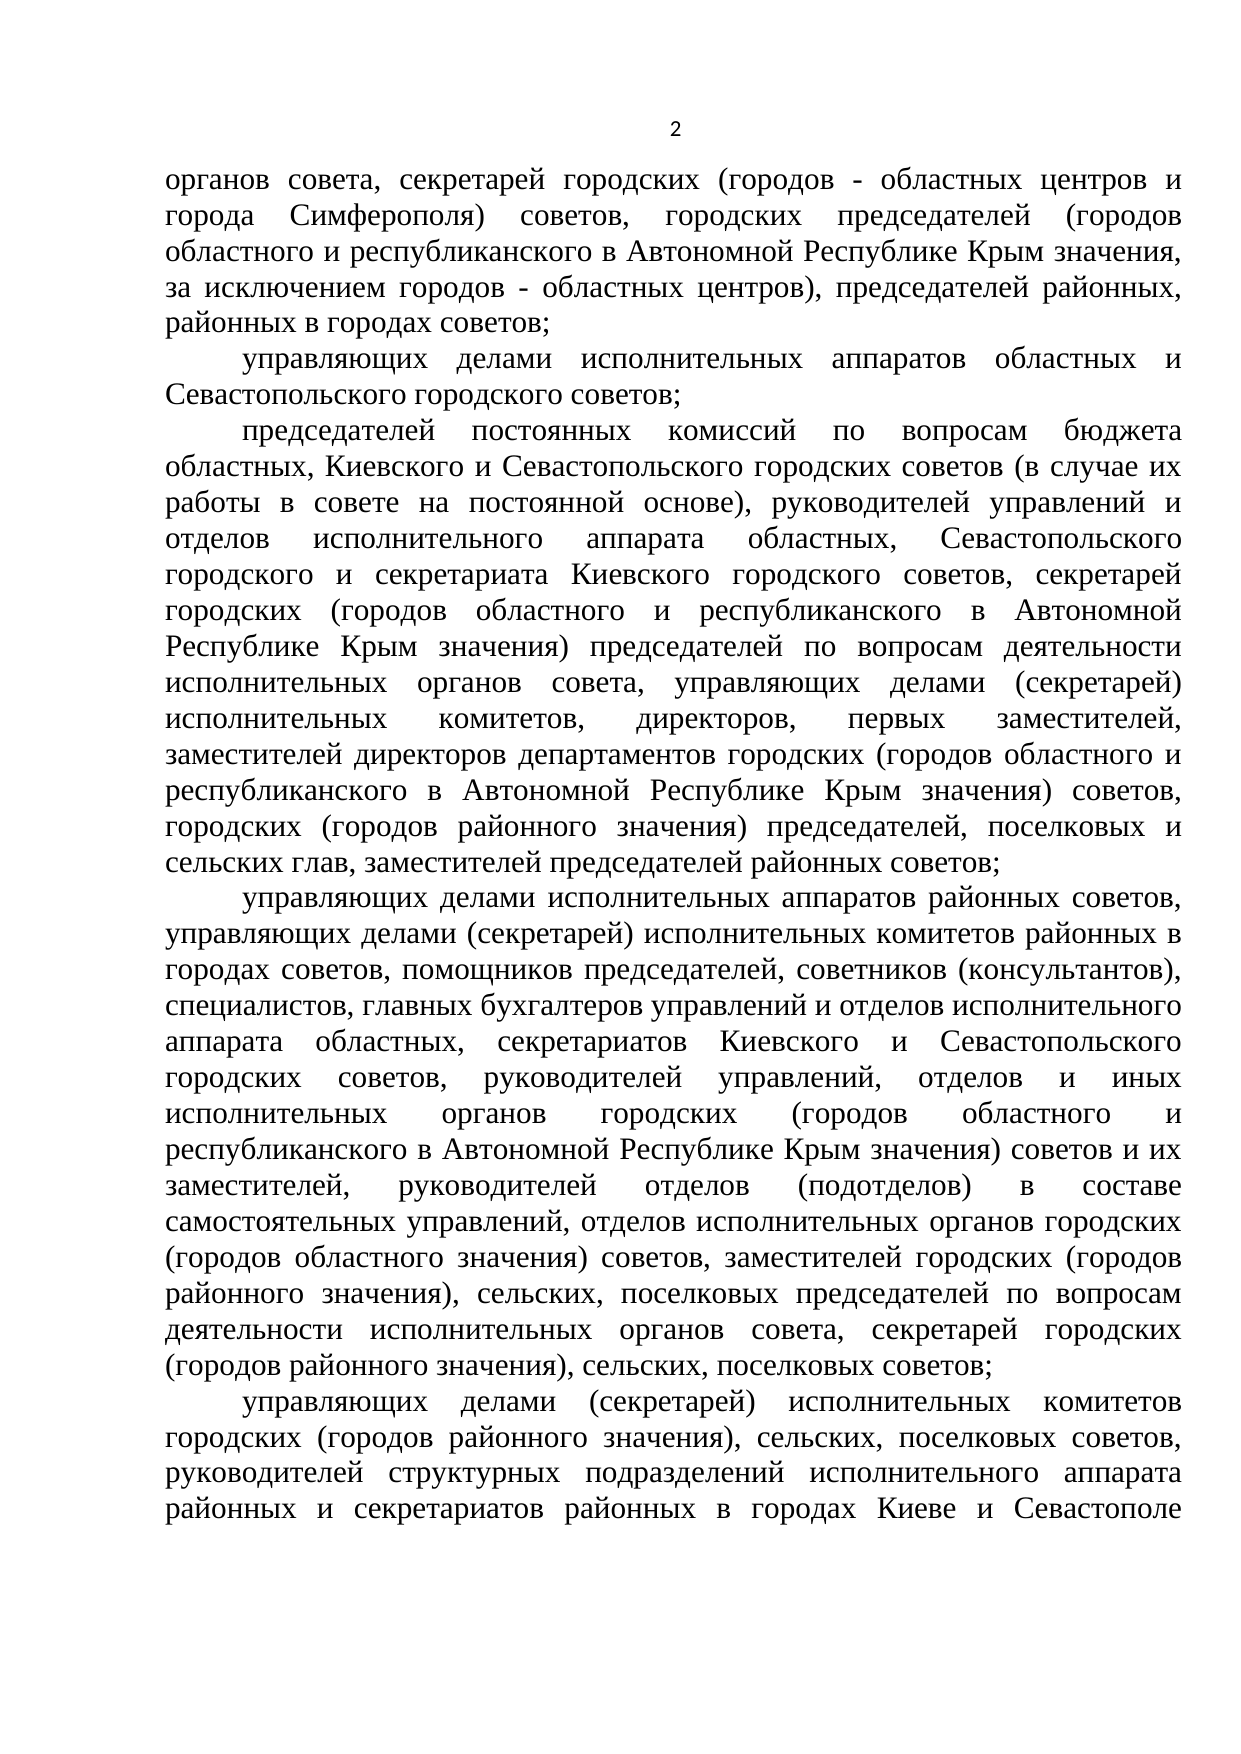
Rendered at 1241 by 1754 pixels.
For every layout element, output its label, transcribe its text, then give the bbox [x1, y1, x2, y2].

text председателей постоянных комиссий по вопросам бюджета областных, Киевского и Севастопольского городских советов (в случае их работы в совете на постоянной основе), руководителей управлений и отделов исполнительного аппарата областных, Севастопольского городского и секретариата Киевского городского советов, секретарей городских (городов областного и республиканского в Автономной Республике Крым значения) председателей по вопросам деятельности исполнительных органов совета, управляющих делами (секретарей) исполнительных комитетов, директоров, первых заместителей, заместителей директоров департаментов городских (городов областного и республиканского в Автономной Республике Крым значения) советов, городских (городов районного значения) председателей, поселковых и сельских глав, заместителей председателей районных советов; [165, 412, 1183, 879]
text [165, 160, 1183, 340]
text управляющих делами исполнительных аппаратов районных советов, управляющих делами (секретарей) исполнительных комитетов районных в городах советов, помощников председателей, советников (консультантов), специалистов, главных бухгалтеров управлений и отделов исполнительного аппарата областных, секретариатов Киевского и Севастопольского городских советов, руководителей управлений, отделов и иных исполнительных органов городских (городов областного и республиканского в Автономной Республике Крым значения) советов и их заместителей, руководителей отделов (подотделов) в составе самостоятельных управлений, отделов исполнительных органов городских (городов областного значения) советов, заместителей городских (городов районного значения), сельских, поселковых председателей по вопросам деятельности исполнительных органов совета, секретарей городских (городов районного значения), сельских, поселковых советов; [165, 879, 1183, 1382]
text управляющих делами исполнительных аппаратов областных и Севастопольского городского советов; [165, 340, 1183, 412]
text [165, 1382, 1183, 1526]
